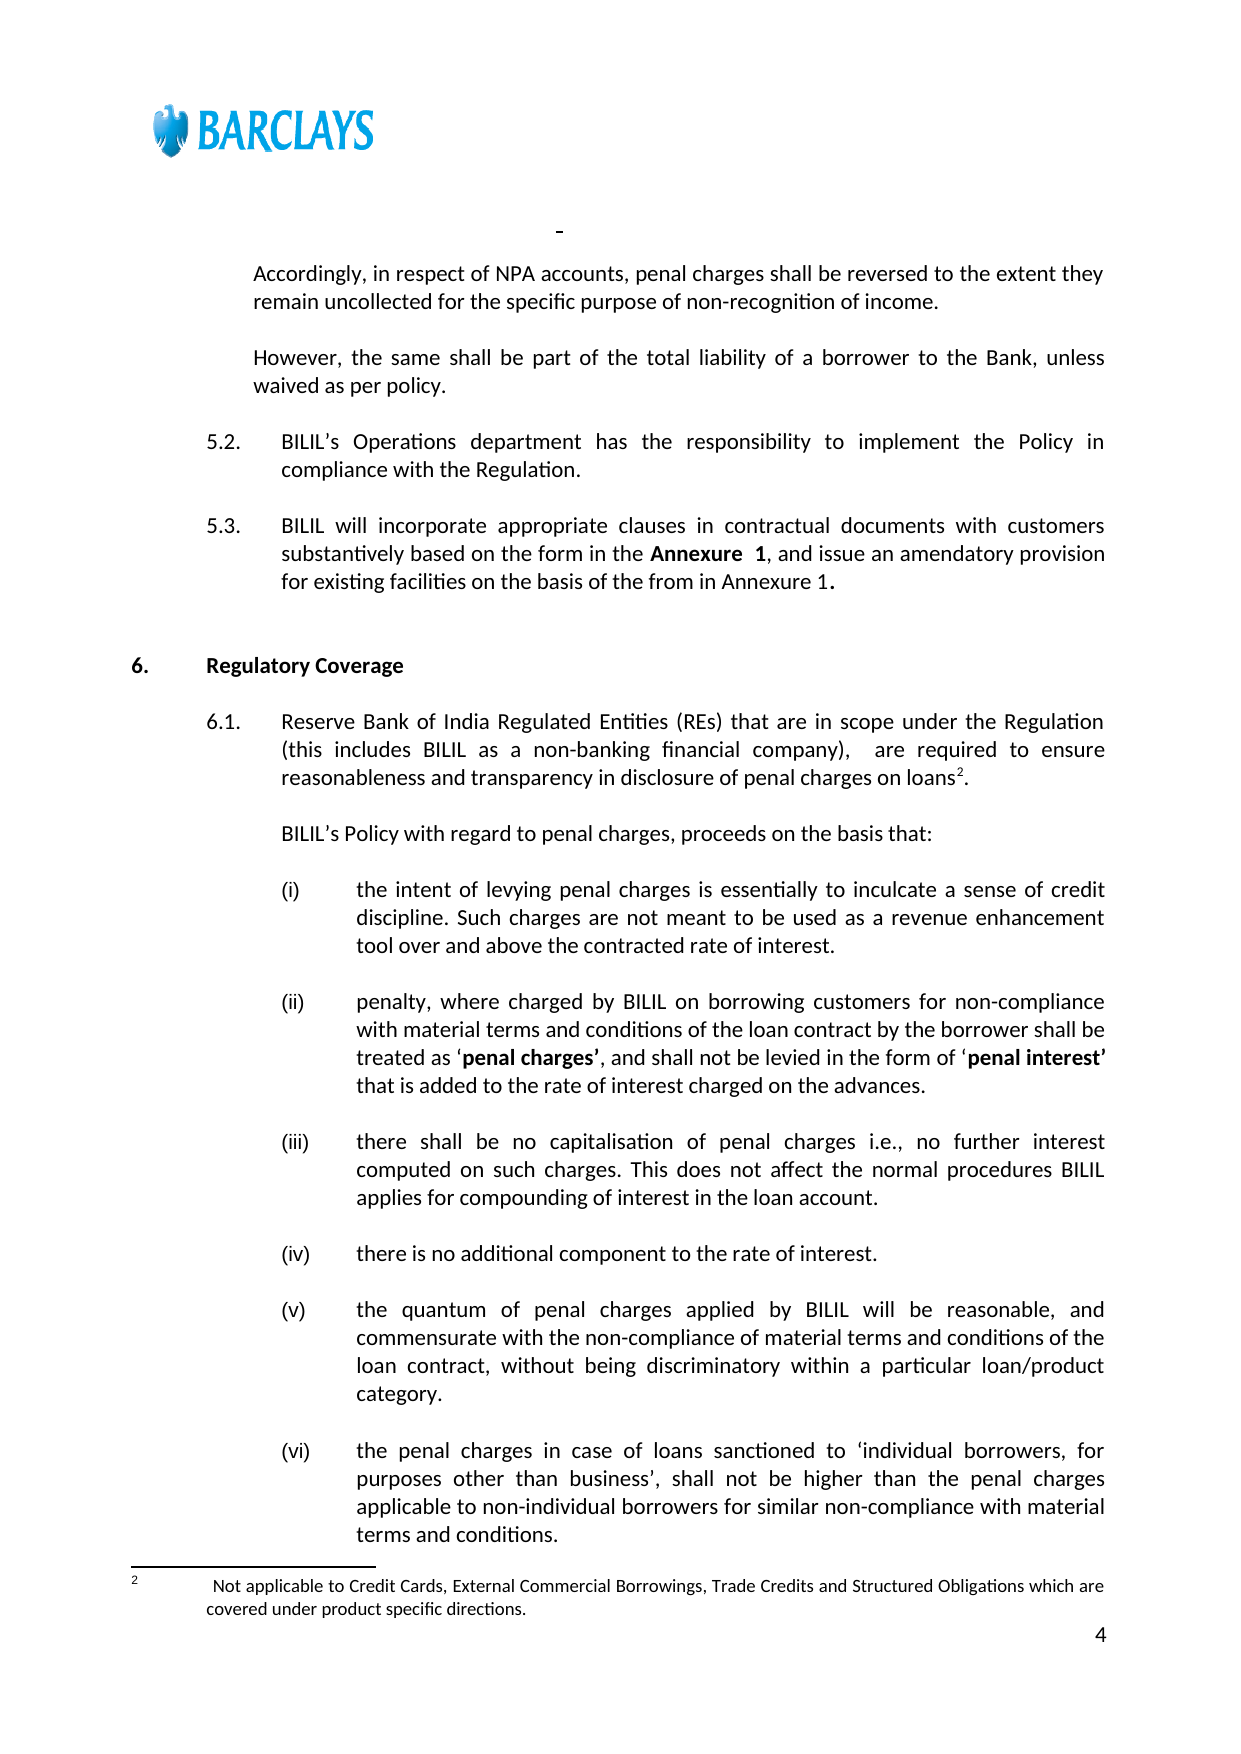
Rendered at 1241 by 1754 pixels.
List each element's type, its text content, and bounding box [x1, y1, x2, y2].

list BILIL’s Operations department has the responsibility to implement the Policy in compliance with the Regulation. [206, 427, 1106, 483]
text However, the same shall be part of the total liability of a borrower to the Bank, unless waived as per policy. [253, 343, 1106, 399]
list penalty, where charged by BILIL on borrowing customers for non-compliance with material terms and conditions of the loan contract by the borrower shall be treated as ‘penal charges’, and shall not be levied in the form of ‘penal interest’ that is added to the rate of interest charged on the advances. [281, 987, 1106, 1099]
text 6.1. Reserve Bank of India Regulated Entities (REs) that are in scope under the Regulation (this includes BILIL as a non-banking financial company), are required to ensure reasonableness and transparency in disclosure of penal charges on loans. [206, 707, 1106, 791]
text BILIL’s Policy with regard to penal charges, proceeds on the basis that: [281, 819, 1106, 847]
list the quantum of penal charges applied by BILIL will be reasonable, and commensurate with the non-compliance of material terms and conditions of the loan contract, without being discriminatory within a particular loan/product category. [281, 1296, 1106, 1408]
picture [131, 75, 438, 230]
list the intent of levying penal charges is essentially to inculcate a sense of credit discipline. Such charges are not meant to be used as a revenue enhancement tool over and above the contracted rate of interest. [281, 875, 1106, 959]
text Accordingly, in respect of NPA accounts, penal charges shall be reversed to the extent they remain uncollected for the specific purpose of non-recognition of income. [253, 259, 1106, 315]
list BILIL will incorporate appropriate clauses in contractual documents with customers substantively based on the form in the Annexure 1, and issue an amendatory provision for existing facilities on the basis of the from in Annexure 1. [206, 511, 1106, 595]
subtitle Regulatory Coverage [131, 651, 1106, 679]
list there shall be no capitalisation of penal charges i.e., no further interest computed on such charges. This does not affect the normal procedures BILIL applies for compounding of interest in the loan account. [281, 1127, 1106, 1211]
list the penal charges in case of loans sanctioned to ‘individual borrowers, for purposes other than business’, shall not be higher than the penal charges applicable to non-individual borrowers for similar non-compliance with material terms and conditions. [281, 1436, 1106, 1548]
list there is no additional component to the rate of interest. [281, 1239, 1106, 1267]
